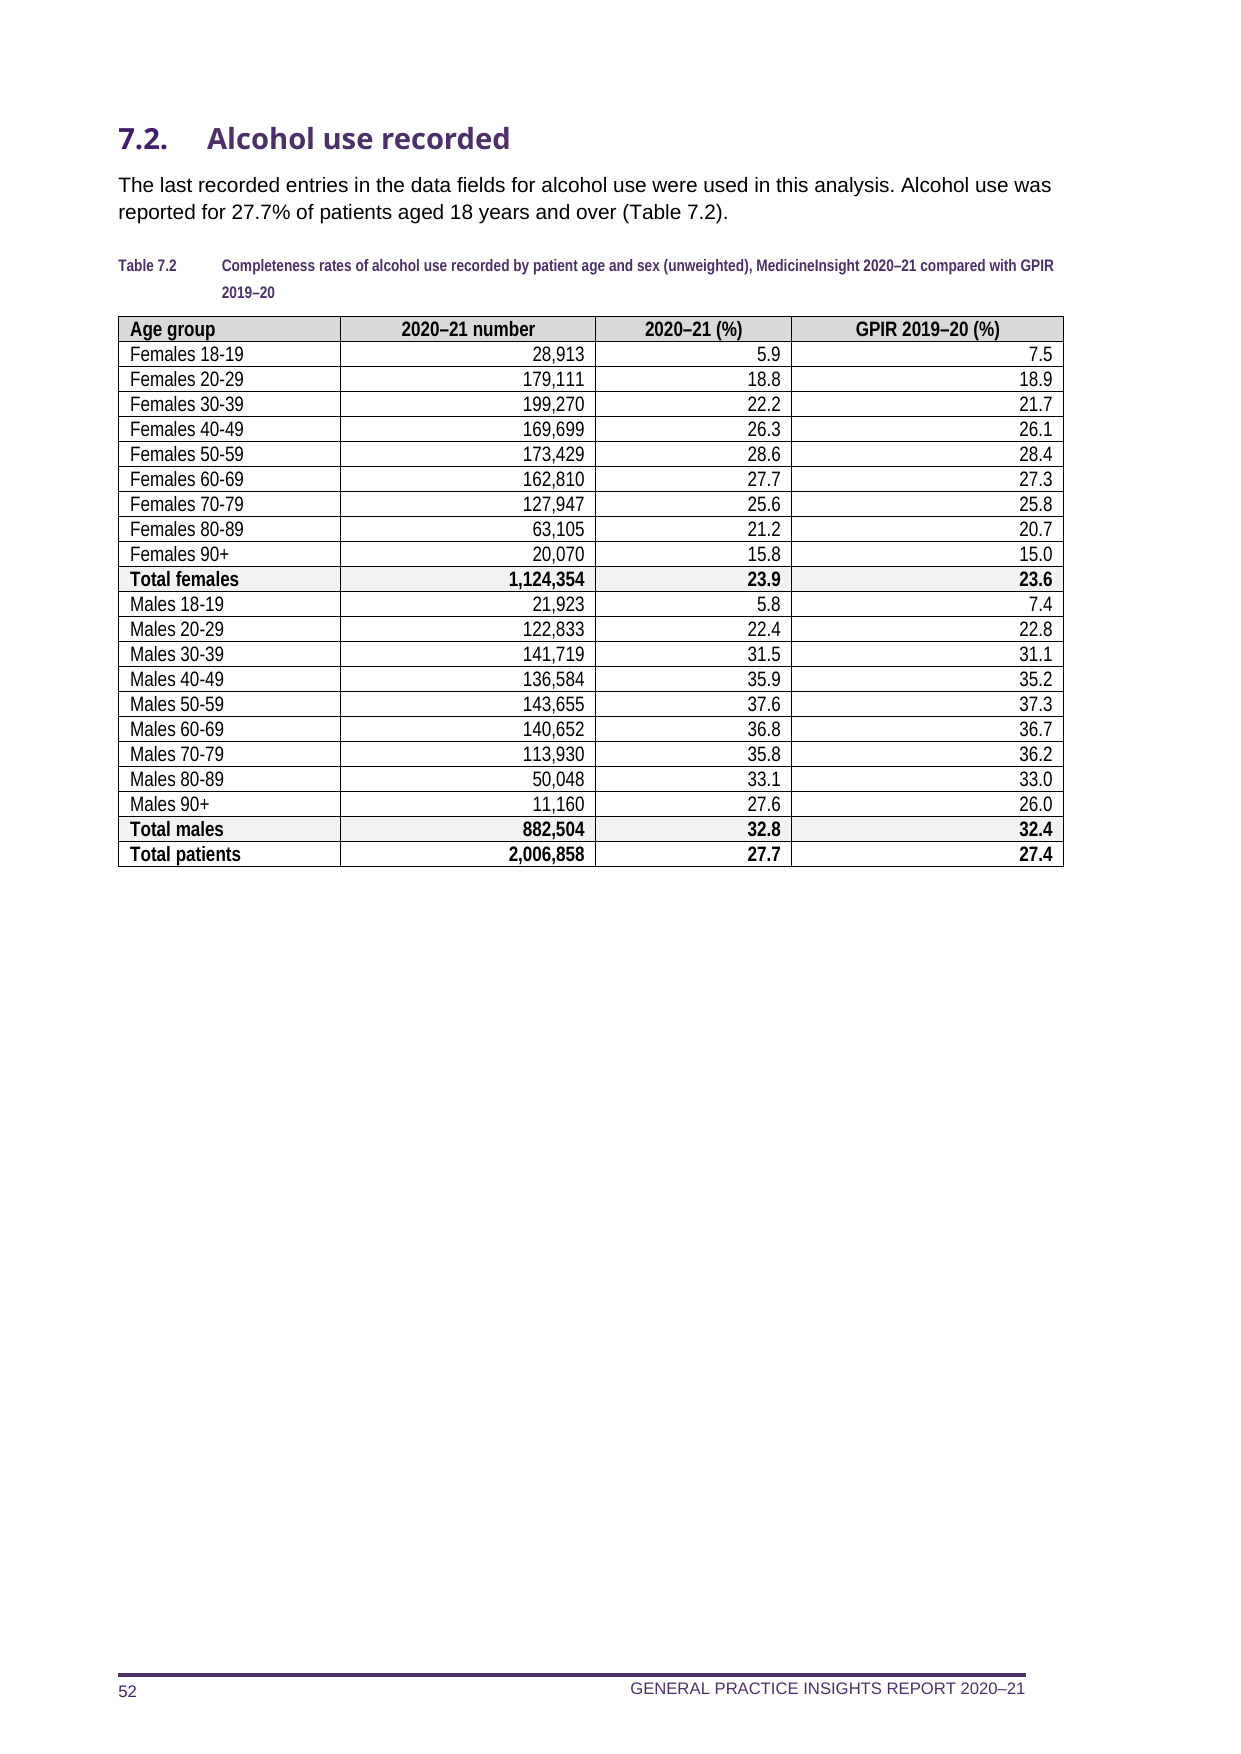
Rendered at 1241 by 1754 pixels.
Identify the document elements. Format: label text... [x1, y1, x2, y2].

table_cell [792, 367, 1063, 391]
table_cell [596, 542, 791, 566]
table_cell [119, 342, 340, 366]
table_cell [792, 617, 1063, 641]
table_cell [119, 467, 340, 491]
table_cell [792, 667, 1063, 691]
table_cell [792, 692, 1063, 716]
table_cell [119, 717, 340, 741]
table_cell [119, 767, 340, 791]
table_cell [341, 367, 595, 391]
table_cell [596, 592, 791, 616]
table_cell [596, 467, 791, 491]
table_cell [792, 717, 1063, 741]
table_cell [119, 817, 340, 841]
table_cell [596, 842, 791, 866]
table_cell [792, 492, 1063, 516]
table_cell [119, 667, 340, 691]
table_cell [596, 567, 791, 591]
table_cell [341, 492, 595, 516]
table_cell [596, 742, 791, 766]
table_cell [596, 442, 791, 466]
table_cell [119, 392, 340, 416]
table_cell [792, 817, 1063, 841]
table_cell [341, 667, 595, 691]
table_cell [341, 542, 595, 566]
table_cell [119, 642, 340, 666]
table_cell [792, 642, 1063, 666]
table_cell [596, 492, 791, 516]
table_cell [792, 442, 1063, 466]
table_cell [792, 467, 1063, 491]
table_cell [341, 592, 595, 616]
text The last recorded entries in the data fields for alcohol use were used in this analysis. Alcohol use was reported for 27.7% of patients aged 18 years and over (Table 7.2). [118, 170, 1063, 224]
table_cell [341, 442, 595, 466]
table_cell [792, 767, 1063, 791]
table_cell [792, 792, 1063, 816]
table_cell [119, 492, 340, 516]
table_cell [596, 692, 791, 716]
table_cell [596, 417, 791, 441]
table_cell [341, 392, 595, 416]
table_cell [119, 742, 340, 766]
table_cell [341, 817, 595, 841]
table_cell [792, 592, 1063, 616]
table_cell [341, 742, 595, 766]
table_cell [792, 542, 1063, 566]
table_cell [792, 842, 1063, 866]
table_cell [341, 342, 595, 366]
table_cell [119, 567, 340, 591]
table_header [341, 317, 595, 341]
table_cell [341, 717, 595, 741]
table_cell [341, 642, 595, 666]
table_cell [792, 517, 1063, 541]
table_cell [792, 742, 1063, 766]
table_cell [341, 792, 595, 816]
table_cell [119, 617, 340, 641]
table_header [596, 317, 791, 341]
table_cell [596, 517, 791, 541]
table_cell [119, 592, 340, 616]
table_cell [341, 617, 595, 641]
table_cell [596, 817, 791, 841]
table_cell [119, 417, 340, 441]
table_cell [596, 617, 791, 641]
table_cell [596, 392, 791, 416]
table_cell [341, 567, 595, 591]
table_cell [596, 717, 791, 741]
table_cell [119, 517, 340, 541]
title Table 7.2 Completeness rates of alcohol use recorded by patient age and sex (unweighted), MedicineInsight 2020–21 compared with GPIR 2019–20 [118, 249, 1063, 304]
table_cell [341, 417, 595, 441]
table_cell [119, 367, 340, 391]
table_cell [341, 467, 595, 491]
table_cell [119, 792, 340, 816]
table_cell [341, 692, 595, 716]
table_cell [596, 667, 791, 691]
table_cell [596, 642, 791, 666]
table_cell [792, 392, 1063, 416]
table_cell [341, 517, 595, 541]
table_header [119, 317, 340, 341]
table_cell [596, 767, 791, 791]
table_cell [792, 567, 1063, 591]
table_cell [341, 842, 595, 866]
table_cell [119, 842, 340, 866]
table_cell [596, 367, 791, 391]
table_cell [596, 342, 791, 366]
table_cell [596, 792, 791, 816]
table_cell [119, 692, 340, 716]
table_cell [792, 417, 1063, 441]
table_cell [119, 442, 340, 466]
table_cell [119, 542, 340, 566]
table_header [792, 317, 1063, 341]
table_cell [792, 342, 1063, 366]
subtitle Alcohol use recorded [118, 118, 1063, 158]
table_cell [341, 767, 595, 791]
